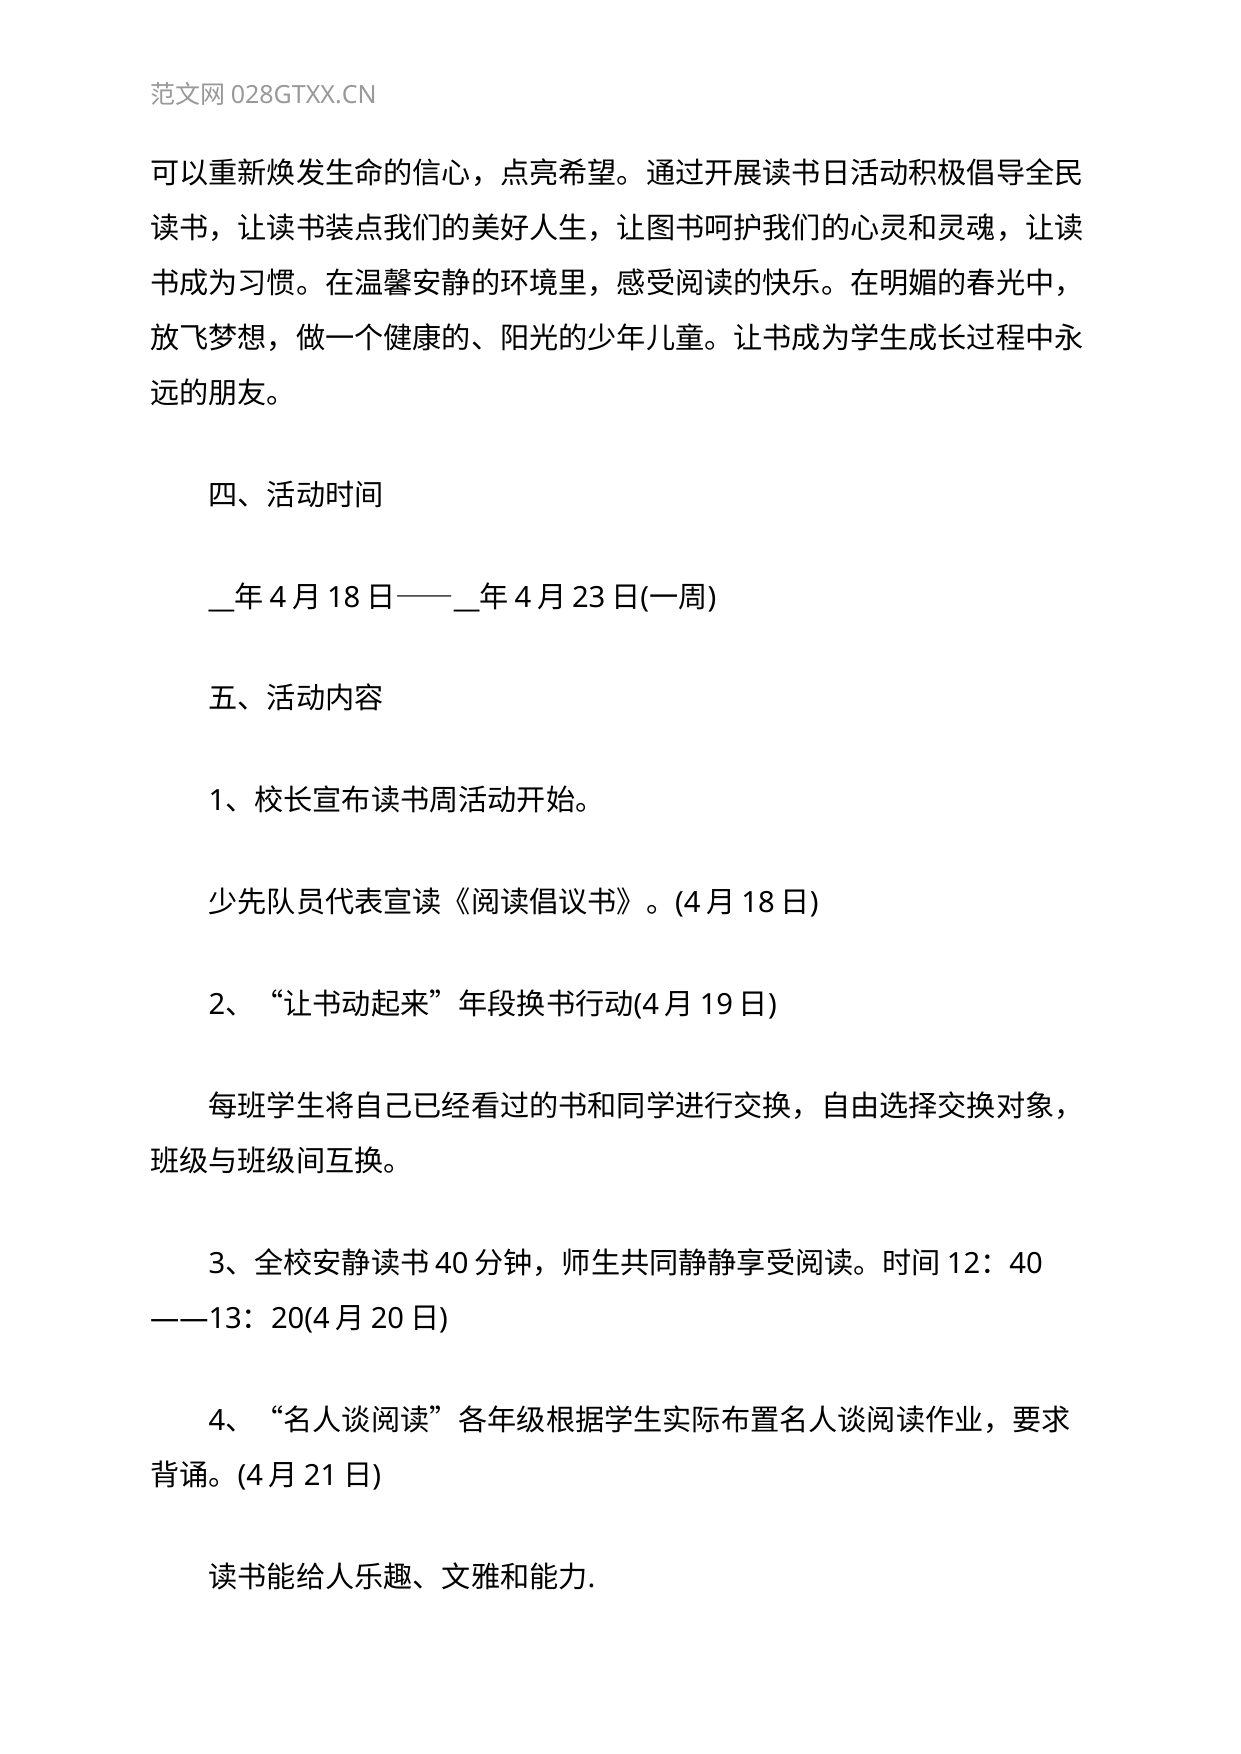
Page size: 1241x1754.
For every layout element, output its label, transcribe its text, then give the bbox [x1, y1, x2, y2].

text __年4月18日——__年4月23日(一周) [150, 573, 1090, 616]
text 少先队员代表宣读《阅读倡议书》。(4月18日) [150, 879, 1090, 921]
text 五、活动内容 [150, 675, 1090, 717]
text 1、校长宣布读书周活动开始。 [150, 777, 1090, 819]
text 四、活动时间 [150, 471, 1090, 514]
text 每班学生将自己已经看过的书和同学进行交换，自由选择交换对象，班级与班级间互换。 [150, 1083, 1090, 1180]
text 3、全校安静读书40分钟，师生共同静静享受阅读。时间12：40——13：20(4月20日) [150, 1239, 1090, 1337]
text 4、“名人谈阅读”各年级根据学生实际布置名人谈阅读作业，要求背诵。(4月21日) [150, 1396, 1090, 1494]
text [150, 150, 1090, 412]
text 读书能给人乐趣、文雅和能力. [150, 1553, 1090, 1596]
text 2、“让书动起来”年段换书行动(4月19日) [150, 981, 1090, 1023]
